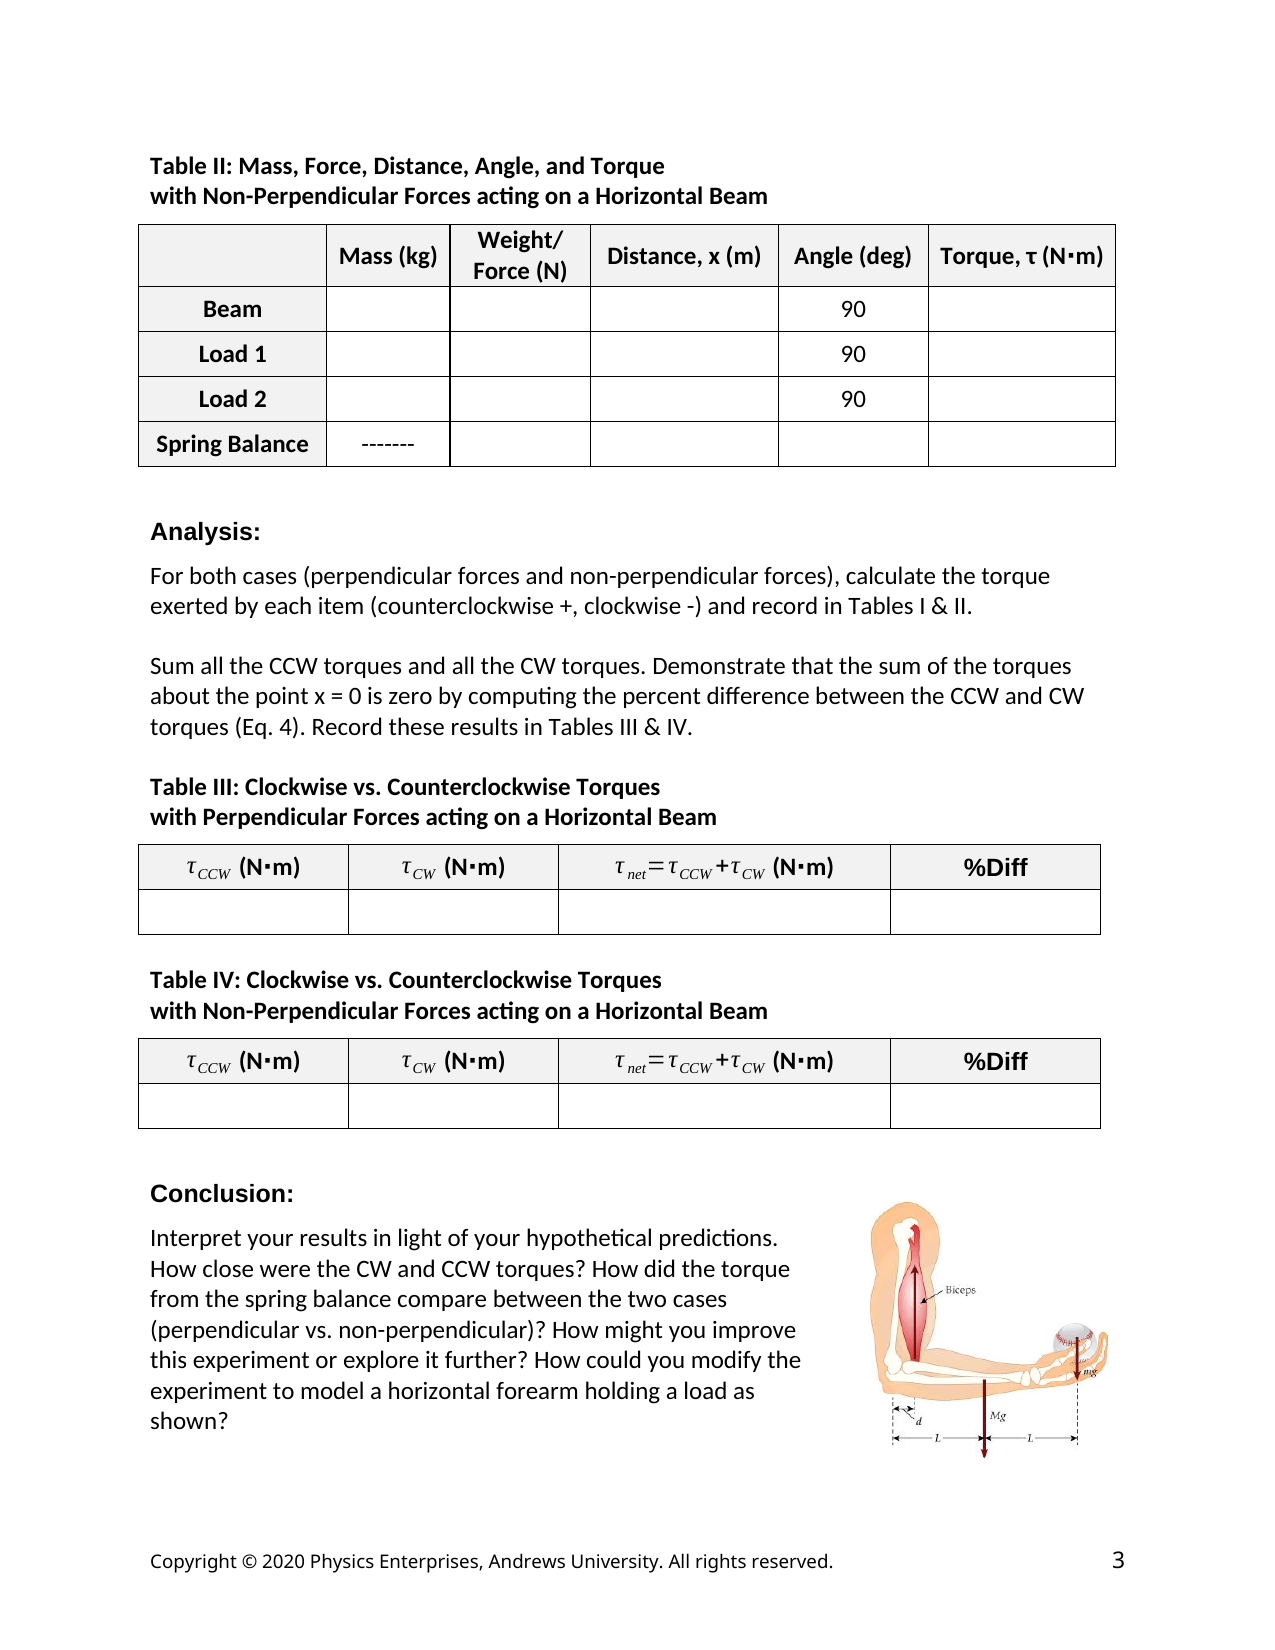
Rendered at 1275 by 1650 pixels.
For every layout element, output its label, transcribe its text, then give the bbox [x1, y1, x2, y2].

table_cell [779, 422, 928, 466]
table_cell [591, 287, 778, 331]
table_header (N∙m) [349, 845, 558, 889]
table_header (N∙m) [559, 845, 890, 889]
table_cell ------- [327, 422, 449, 466]
table_cell [327, 287, 449, 331]
table_header Torque, τ (N∙m) [929, 225, 1115, 286]
table_header Mass (kg) [327, 225, 449, 286]
text Interpret your results in light of your hypothetical predictions. How close were the CW and CCW torques? How did the torque from the spring balance compare between the two cases (perpendicular vs. non-perpendicular)? How might you improve this experiment or explore it further? How could you modify the experiment to model a horizontal forearm holding a load as shown? [150, 1222, 842, 1436]
table_header (N∙m) [139, 1039, 348, 1083]
table_cell [349, 890, 558, 934]
table_cell [891, 1084, 1100, 1128]
table_cell [929, 332, 1115, 376]
table_cell [591, 332, 778, 376]
table_cell [139, 1084, 348, 1128]
text Table IV: Clockwise vs. Counterclockwise Torques with Non-Perpendicular Forces acting on a Horizontal Beam [150, 964, 1125, 1026]
table_cell Spring Balance [139, 422, 326, 466]
table_header %Diff [891, 1039, 1100, 1083]
table_cell 90 [779, 332, 928, 376]
text For both cases (perpendicular forces and non-perpendicular forces), calculate the torque exerted by each item (counterclockwise +, clockwise -) and record in Tables I & II. [150, 560, 1125, 621]
table_cell 90 [779, 377, 928, 421]
table_cell [139, 890, 348, 934]
table_cell [451, 332, 590, 376]
table_cell [349, 1084, 558, 1128]
table_cell [591, 377, 778, 421]
table_cell [929, 422, 1115, 466]
picture [842, 1192, 1125, 1465]
table_header (N∙m) [349, 1039, 558, 1083]
table_header Distance, x (m) [591, 225, 778, 286]
table_cell Load 1 [139, 332, 326, 376]
table_header Angle (deg) [779, 225, 928, 286]
table_cell [327, 332, 449, 376]
table_header (N∙m) [559, 1039, 890, 1083]
text Conclusion: [150, 1179, 1125, 1208]
table_cell [559, 890, 890, 934]
table_header %Diff [891, 845, 1100, 889]
table_cell [559, 1084, 890, 1128]
table_cell Load 2 [139, 377, 326, 421]
table_cell [929, 287, 1115, 331]
table_cell [591, 422, 778, 466]
table_cell [451, 377, 590, 421]
table_header (N∙m) [139, 845, 348, 889]
text Table III: Clockwise vs. Counterclockwise Torques with Perpendicular Forces acting on a Horizontal Beam [150, 771, 1125, 832]
text Table II: Mass, Force, Distance, Angle, and Torque with Non-Perpendicular Forces acting on a Horizontal Beam [150, 150, 1125, 211]
table_cell [327, 377, 449, 421]
text Analysis: [150, 517, 1125, 545]
table_cell 90 [779, 287, 928, 331]
table_cell [929, 377, 1115, 421]
text Sum all the CCW torques and all the CW torques. Demonstrate that the sum of the torques about the point x = 0 is zero by computing the percent difference between the CCW and CW torques (Eq. 4). Record these results in Tables III & IV. [150, 650, 1125, 742]
table_cell Beam [139, 287, 326, 331]
table_header Weight/ Force (N) [451, 225, 590, 286]
table_cell [451, 287, 590, 331]
table_header [139, 225, 326, 286]
table_cell [451, 422, 590, 466]
table_cell [891, 890, 1100, 934]
